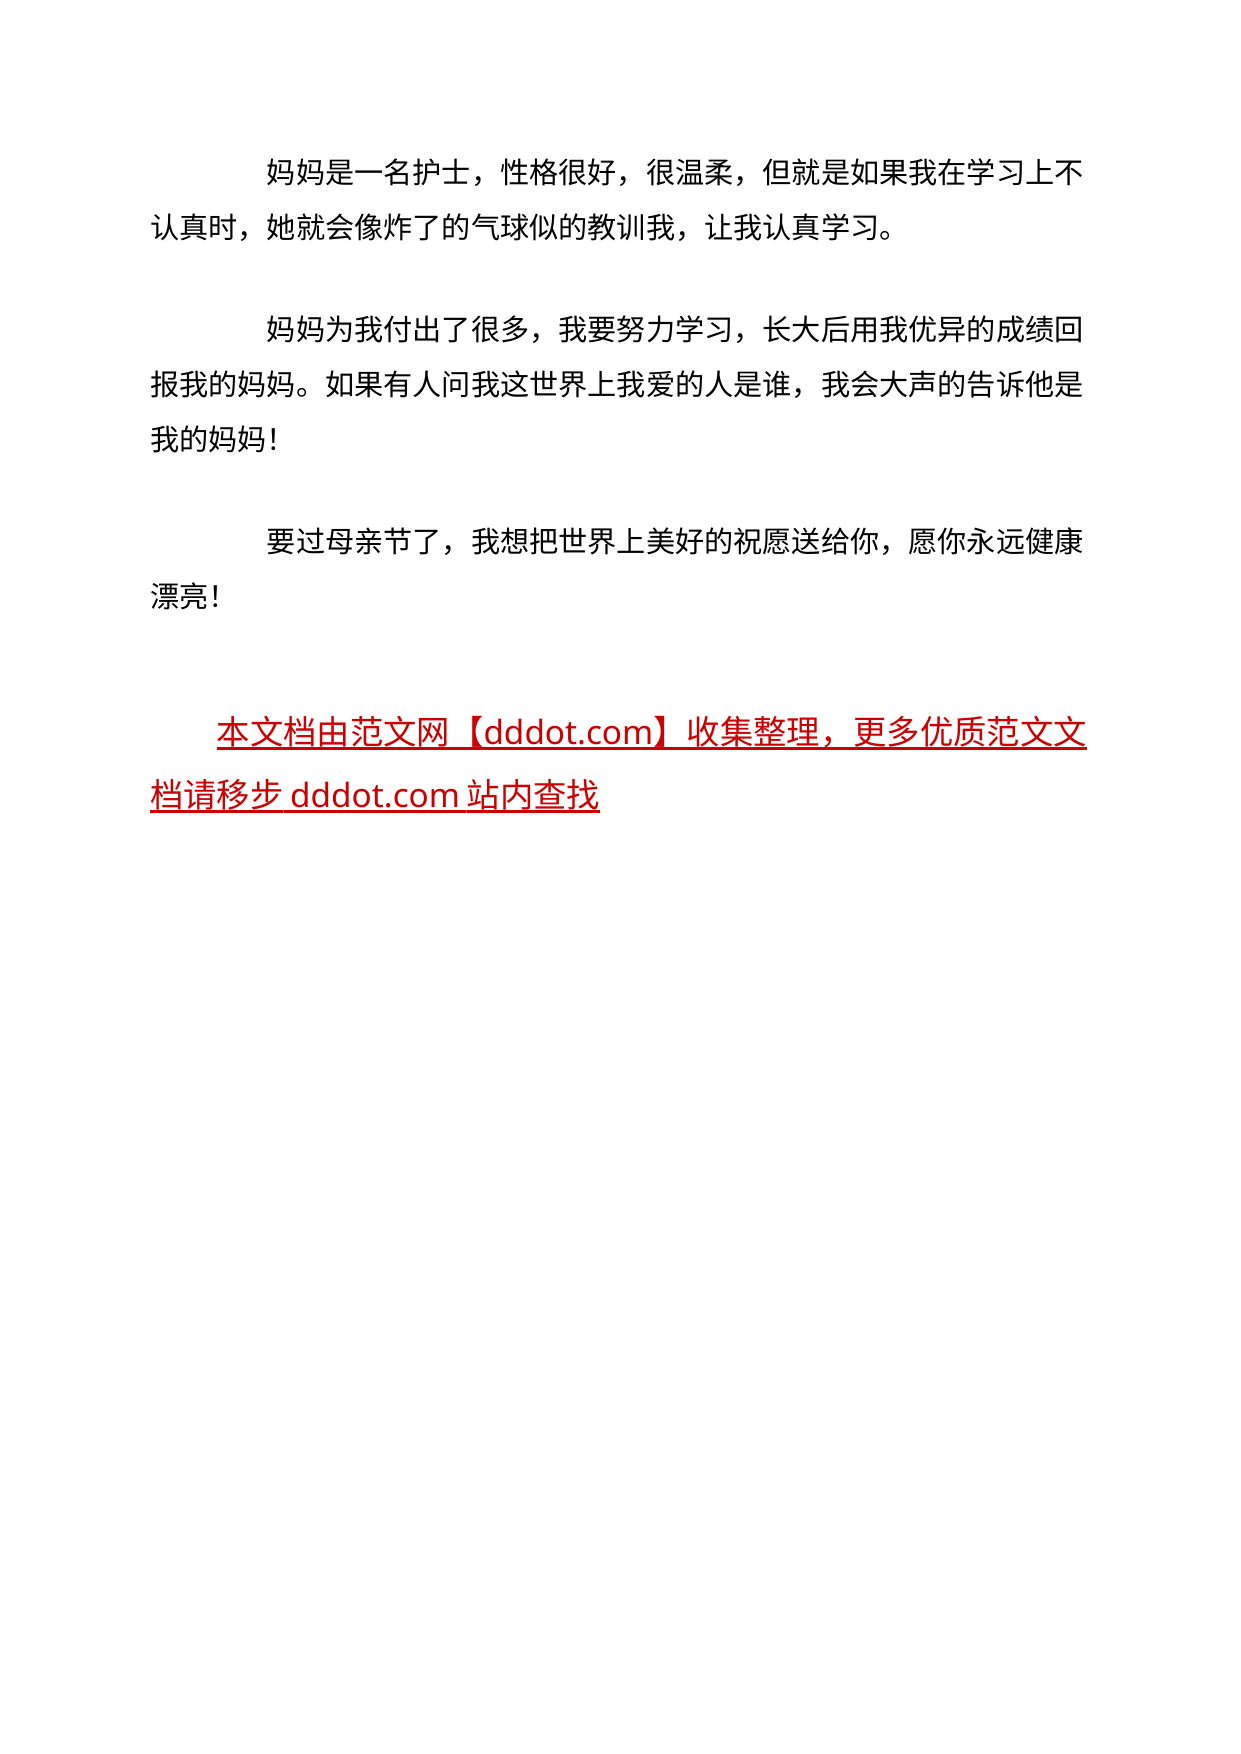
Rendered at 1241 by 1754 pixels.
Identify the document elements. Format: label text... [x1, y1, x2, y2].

text 妈妈为我付出了很多，我要努力学习，长大后用我优异的成绩回报我的妈妈。如果有人问我这世界上我爱的人是谁，我会大声的告诉他是我的妈妈！ [150, 307, 1090, 459]
text 本文档由范文网【dddot.com】收集整理，更多优质范文文档请移步dddot.com站内查找 [150, 706, 1090, 817]
text 妈妈是一名护士，性格很好，很温柔，但就是如果我在学习上不认真时，她就会像炸了的气球似的教训我，让我认真学习。 [150, 150, 1090, 247]
text 要过母亲节了，我想把世界上美好的祝愿送给你，愿你永远健康漂亮！ [150, 518, 1090, 615]
